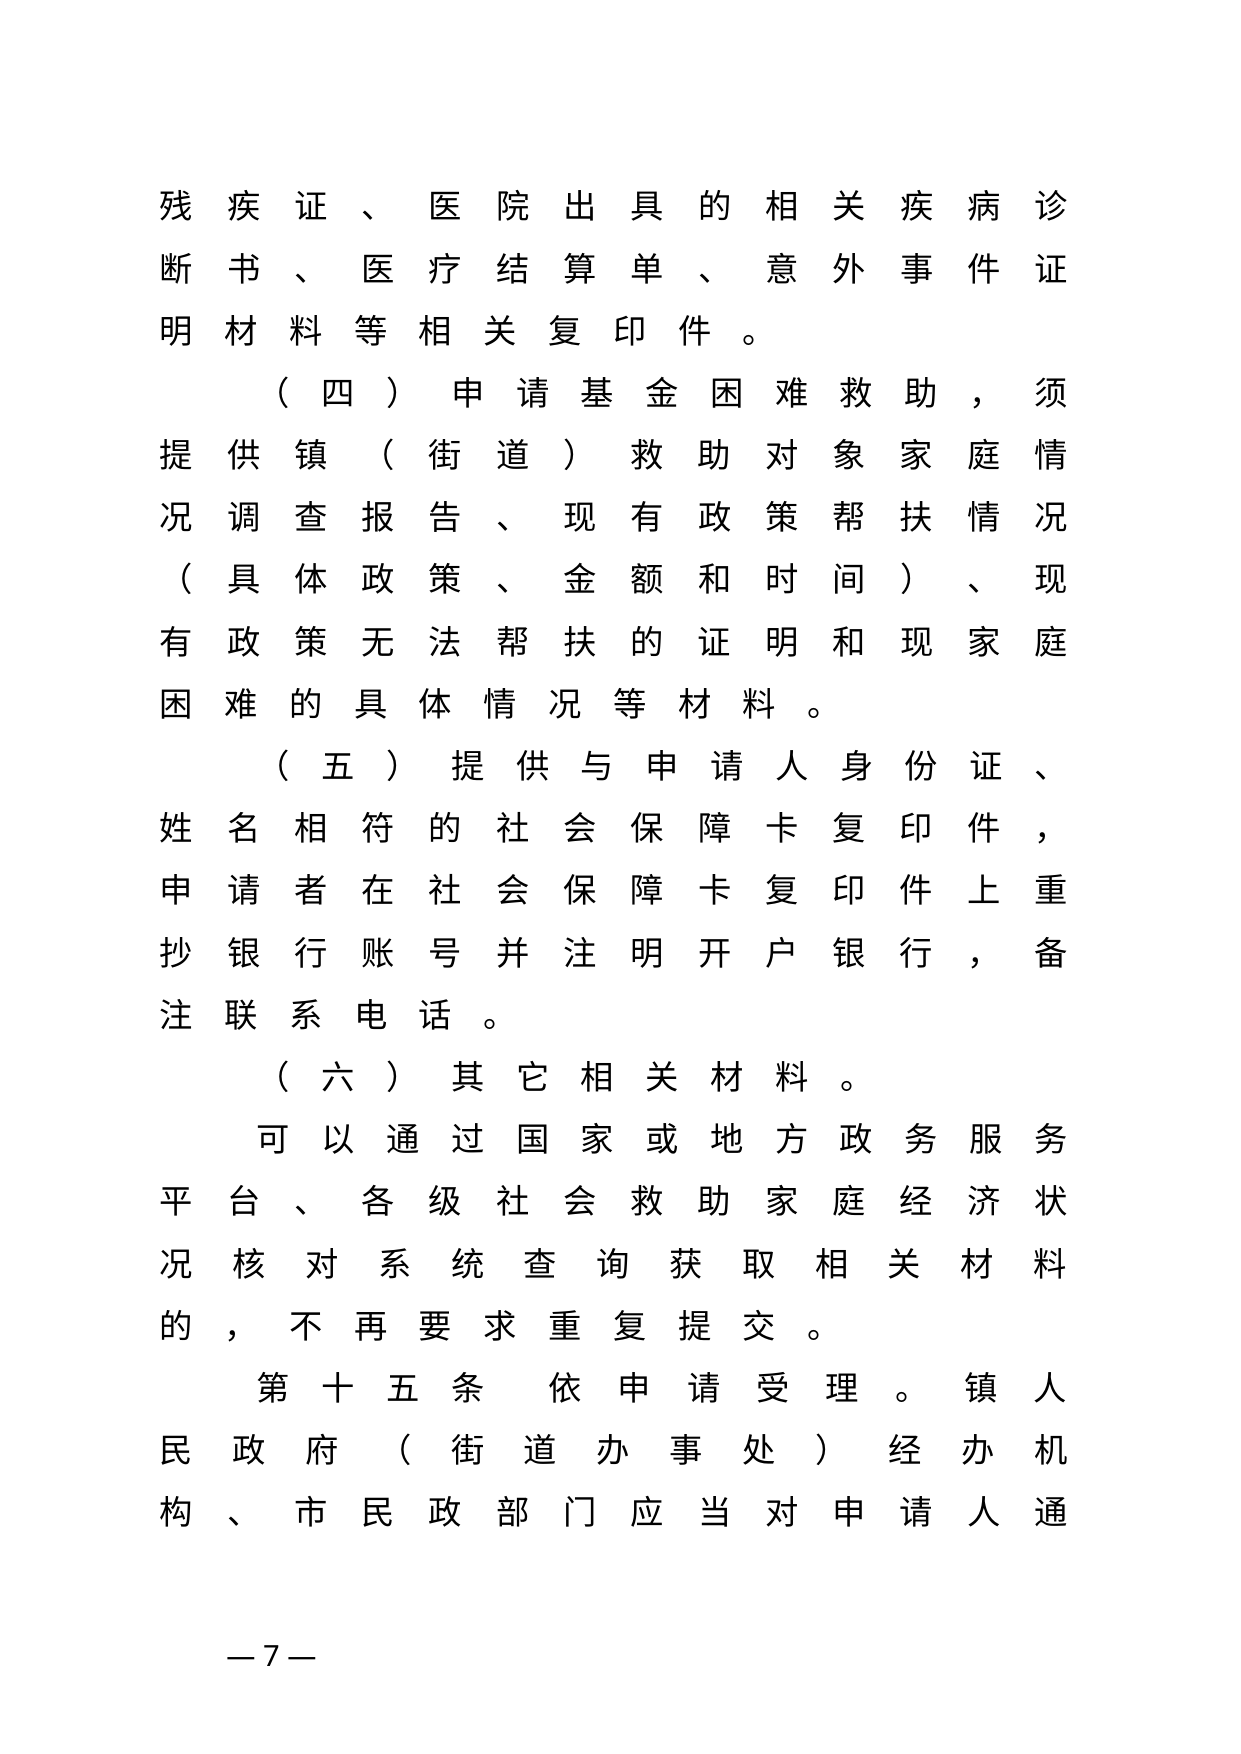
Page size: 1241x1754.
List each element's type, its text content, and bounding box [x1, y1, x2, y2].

list 可以通过国家或地方政务服务平台、各级社会救助家庭经济状况核对系统查询获取相关材料的，不再要求重复提交。 [159, 1106, 1099, 1355]
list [159, 173, 1099, 360]
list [159, 1355, 1099, 1541]
list 提供与申请人身份证、姓名相符的社会保障卡复印件，申请者在社会保障卡复印件上重抄银行账号并注明开户银行，备注联系电话。 [159, 733, 1099, 1044]
list 申请基金困难救助，须提供镇（街道）救助对象家庭情况调查报告、现有政策帮扶情况（具体政策、金额和时间）、现有政策无法帮扶的证明和现家庭困难的具体情况等材料。 [159, 360, 1099, 733]
list 其它相关材料。 [159, 1044, 1099, 1106]
